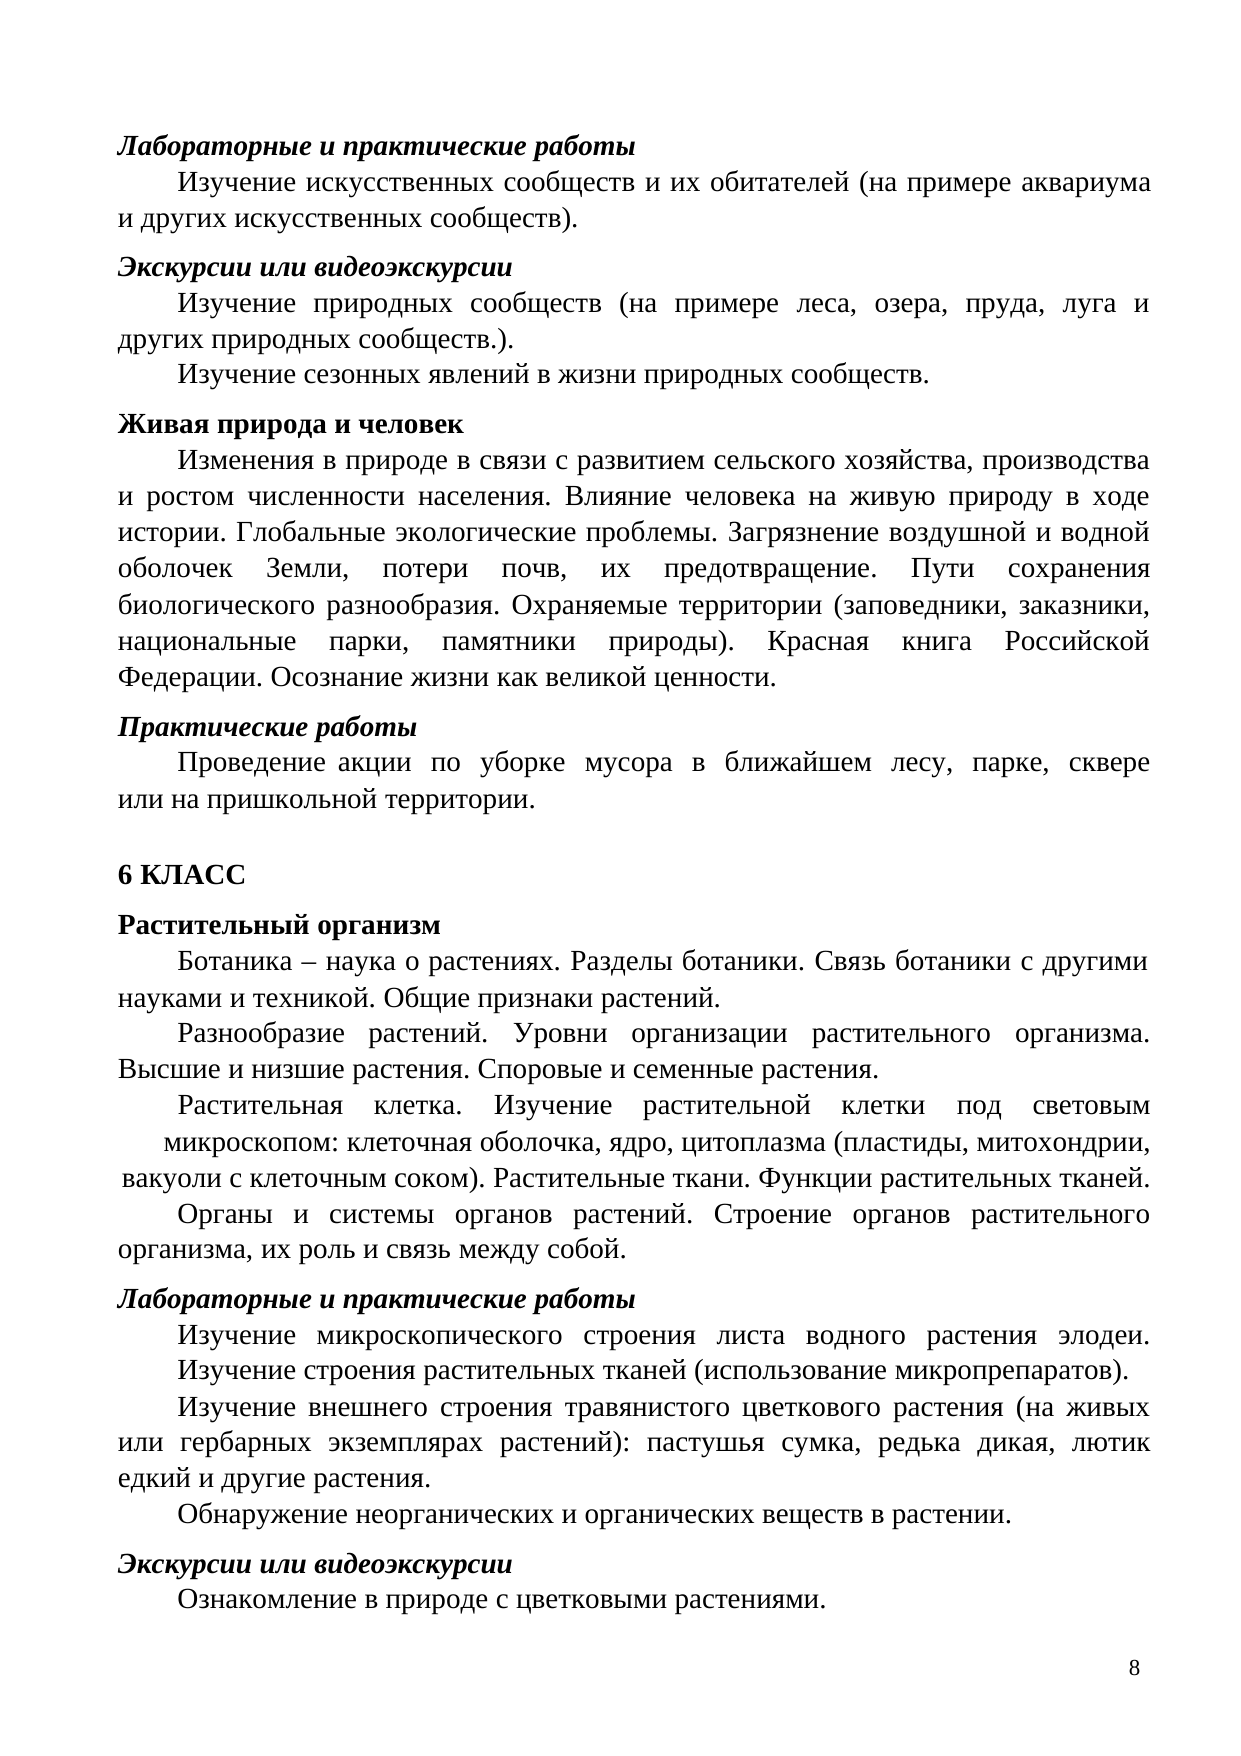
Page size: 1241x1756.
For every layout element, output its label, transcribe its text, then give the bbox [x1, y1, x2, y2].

subtitle Практические работы [118, 709, 1165, 742]
text Изучение микроскопического строения листа водного растения элодеи. Изучение строения растительных тканей (использование микропрепаратов). [177, 1317, 1151, 1386]
text Обнаружение неорганических и органических веществ в растении. [177, 1496, 1165, 1529]
text Высшие и низшие растения. Споровые и семенные растения. [118, 1051, 1165, 1085]
text Изучение внешнего строения травянистого цветкового растения (на живых или гербарных экземплярах растений): пастушья сумка, редька дикая, лютик едкий и другие растения. [118, 1389, 1151, 1493]
text Растительная клетка. Изучение растительной клетки под световым микроскопом: клеточная оболочка, ядро, цитоплазма (пластиды, митохондрии, вакуоли с клеточным соком). Растительные ткани. Функции растительных тканей. [118, 1087, 1150, 1193]
text Изучение сезонных явлений в жизни природных сообществ. [177, 357, 1165, 390]
subtitle КЛАСС [118, 857, 1165, 891]
text Разнообразие растений. Уровни организации растительного организма. [177, 1017, 1165, 1049]
text Органы и системы органов растений. Строение органов растительного организма, их роль и связь между собой. [118, 1196, 1150, 1265]
text Проведение акции по уборке мусора в ближайшем лесу, парке, сквере или на пришкольной территории. [118, 744, 1150, 814]
subtitle Лабораторные и практические работы [118, 128, 1165, 162]
subtitle Лабораторные и практические работы [118, 1282, 1165, 1315]
text Ботаника – наука о растениях. Разделы ботаники. Связь ботаники с другими науками и техникой. Общие признаки растений. [118, 943, 1165, 1013]
text Изучение природных сообществ (на примере леса, озера, пруда, луга и других природных сообществ.). [118, 285, 1150, 354]
subtitle Живая природа и человек [118, 406, 1165, 440]
subtitle Экскурсии или видеоэкскурсии [118, 1546, 1165, 1580]
text Ознакомление в природе с цветковыми растениями. [177, 1581, 1165, 1615]
text Изучение искусственных сообществ и их обитателей (на примере аквариума и других искусственных сообществ). [118, 164, 1151, 233]
text Растительный организм [118, 907, 1165, 940]
subtitle Экскурсии или видеоэкскурсии [118, 249, 1165, 283]
text Изменения в природе в связи с развитием сельского хозяйства, производства и ростом численности населения. Влияние человека на живую природу в ходе истории. Глобальные экологические проблемы. Загрязнение воздушной и водной оболочек Земли, потери почв, их предотвращение. Пути сохранения биологического разнообразия. Охраняемые территории (заповедники, заказники, национальные парки, памятники природы). Красная книга Российской Федерации. Осознание жизни как великой ценности. [118, 442, 1151, 693]
